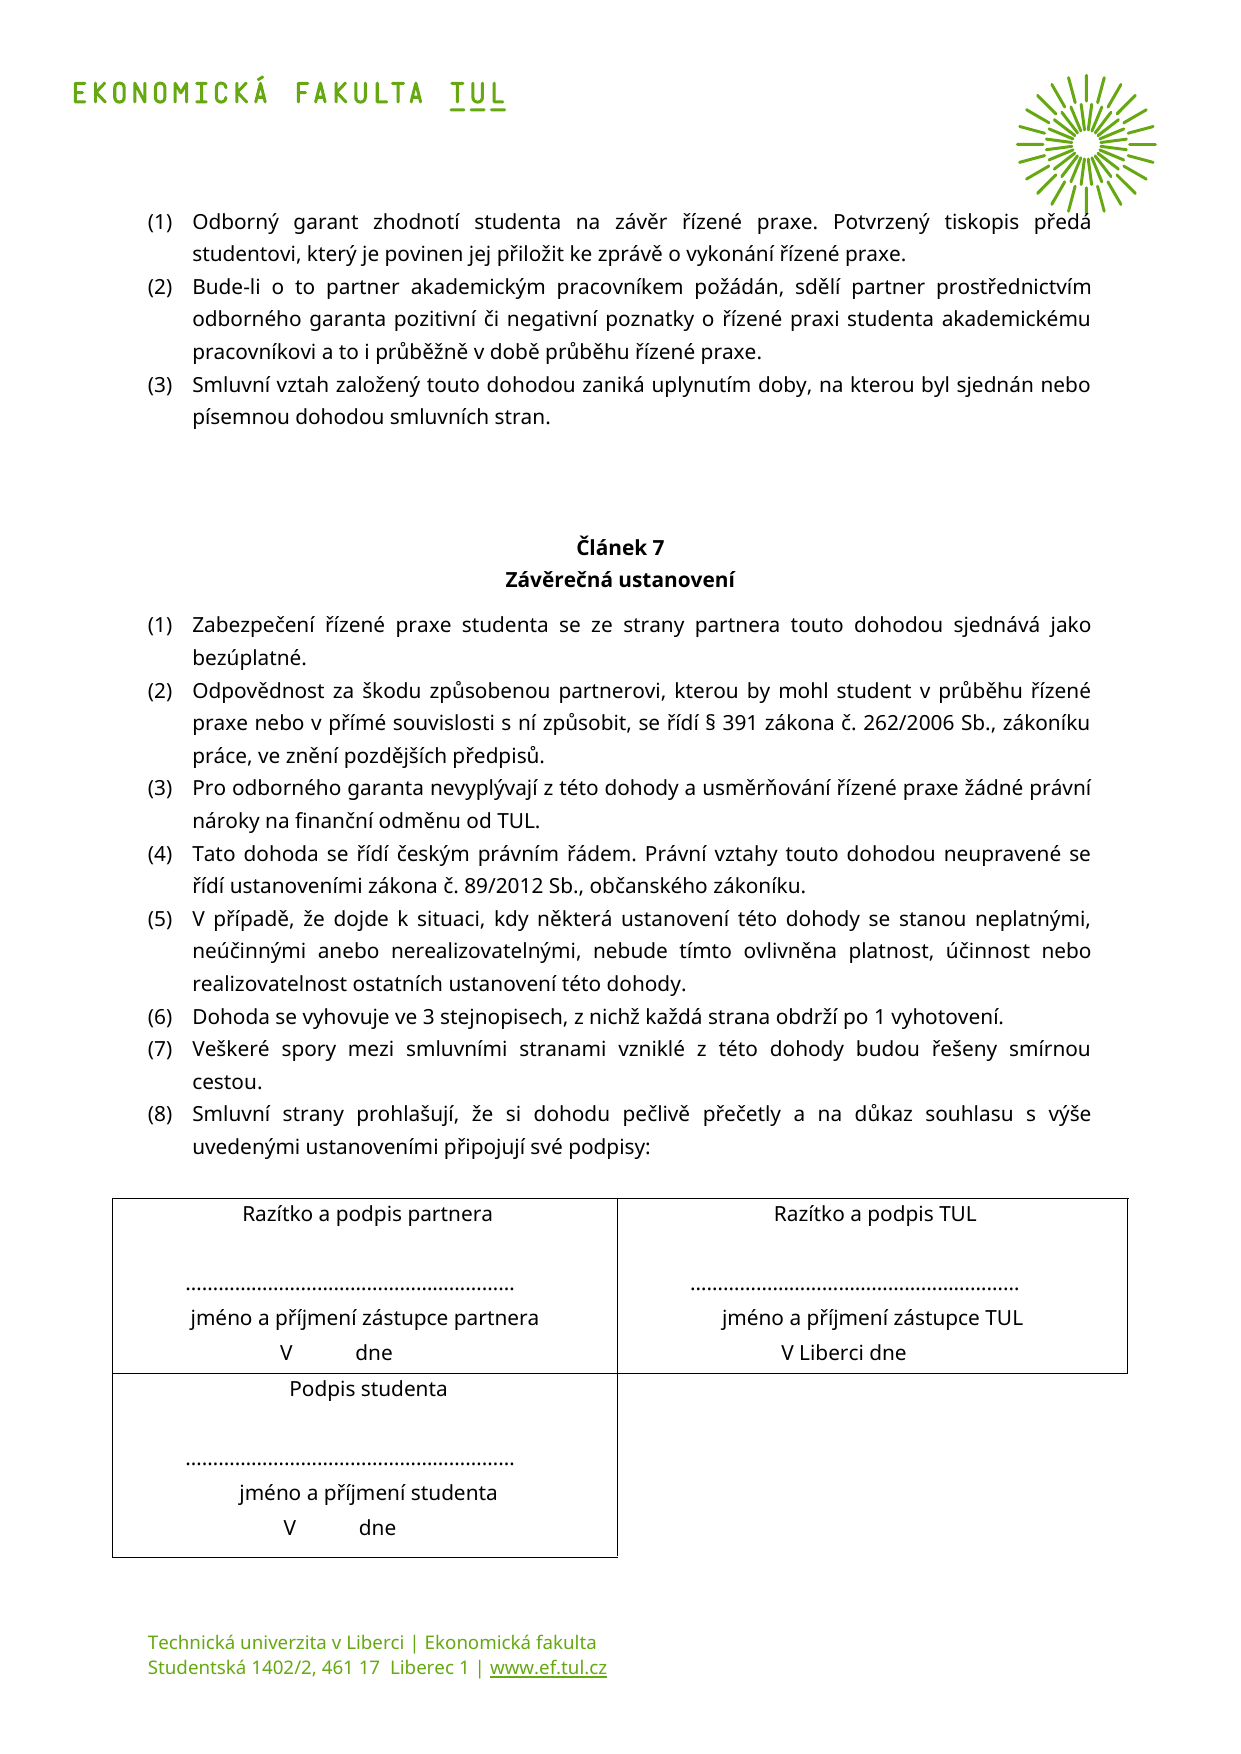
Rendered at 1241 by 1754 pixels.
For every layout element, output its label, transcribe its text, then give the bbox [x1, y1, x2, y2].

text (6) Dohoda se vyhovuje ve 3 stejnopisech, z nichž každá strana obdrží po 1 vyhotovení. [148, 1002, 1092, 1030]
text (3) Smluvní vztah založený touto dohodou zaniká uplynutím doby, na kterou byl sjednán nebo písemnou dohodou smluvních stran. [148, 370, 1092, 431]
text (8) Smluvní strany prohlašují, že si dohodu pečlivě přečetly a na důkaz souhlasu s výše uvedenými ustanoveními připojují své podpisy: [148, 1099, 1092, 1161]
text (4) Tato dohoda se řídí českým právním řádem. Právní vztahy touto dohodou neupravené se řídí ustanoveními zákona č. 89/2012 Sb., občanského zákoníku. [148, 839, 1092, 900]
table_cell Podpis studenta …………………………………………………… jméno a příjmení studenta V dne [113, 1374, 617, 1556]
table_header Razítko a podpis TUL …………………………………………………… jméno a příjmení zástupce TUL V Liberci dne [618, 1199, 1127, 1372]
text Článek 7 [148, 533, 1092, 561]
text (2) Bude-li o to partner akademickým pracovníkem požádán, sdělí partner prostřednictvím odborného garanta pozitivní či negativní poznatky o řízené praxi studenta akademickému pracovníkovi a to i průběžně v době průběhu řízené praxe. [148, 272, 1092, 366]
table_header Razítko a podpis partnera …………………………………………………… jméno a příjmení zástupce partnera V dne [113, 1199, 617, 1372]
text (1) Odborný garant zhodnotí studenta na závěr řízené praxe. Potvrzený tiskopis předá studentovi, který je povinen jej přiložit ke zprávě o vykonání řízené praxe. [148, 207, 1092, 268]
text (5) V případě, že dojde k situaci, kdy některá ustanovení této dohody se stanou neplatnými, neúčinnými anebo nerealizovatelnými, nebude tímto ovlivněna platnost, účinnost nebo realizovatelnost ostatních ustanovení této dohody. [148, 904, 1092, 998]
text (3) Pro odborného garanta nevyplývají z této dohody a usměrňování řízené praxe žádné právní nároky na finanční odměnu od TUL. [148, 773, 1092, 834]
text Závěrečná ustanovení [148, 565, 1092, 594]
text (2) Odpovědnost za škodu způsobenou partnerovi, kterou by mohl student v průběhu řízené praxe nebo v přímé souvislosti s ní způsobit, se řídí § 391 zákona č. 262/2006 Sb., zákoníku práce, ve znění pozdějších předpisů. [148, 676, 1092, 769]
text (1) Zabezpečení řízené praxe studenta se ze strany partnera touto dohodou sjednává jako bezúplatné. [148, 611, 1092, 672]
text (7) Veškeré spory mezi smluvními stranami vzniklé z této dohody budou řešeny smírnou cestou. [148, 1034, 1092, 1095]
